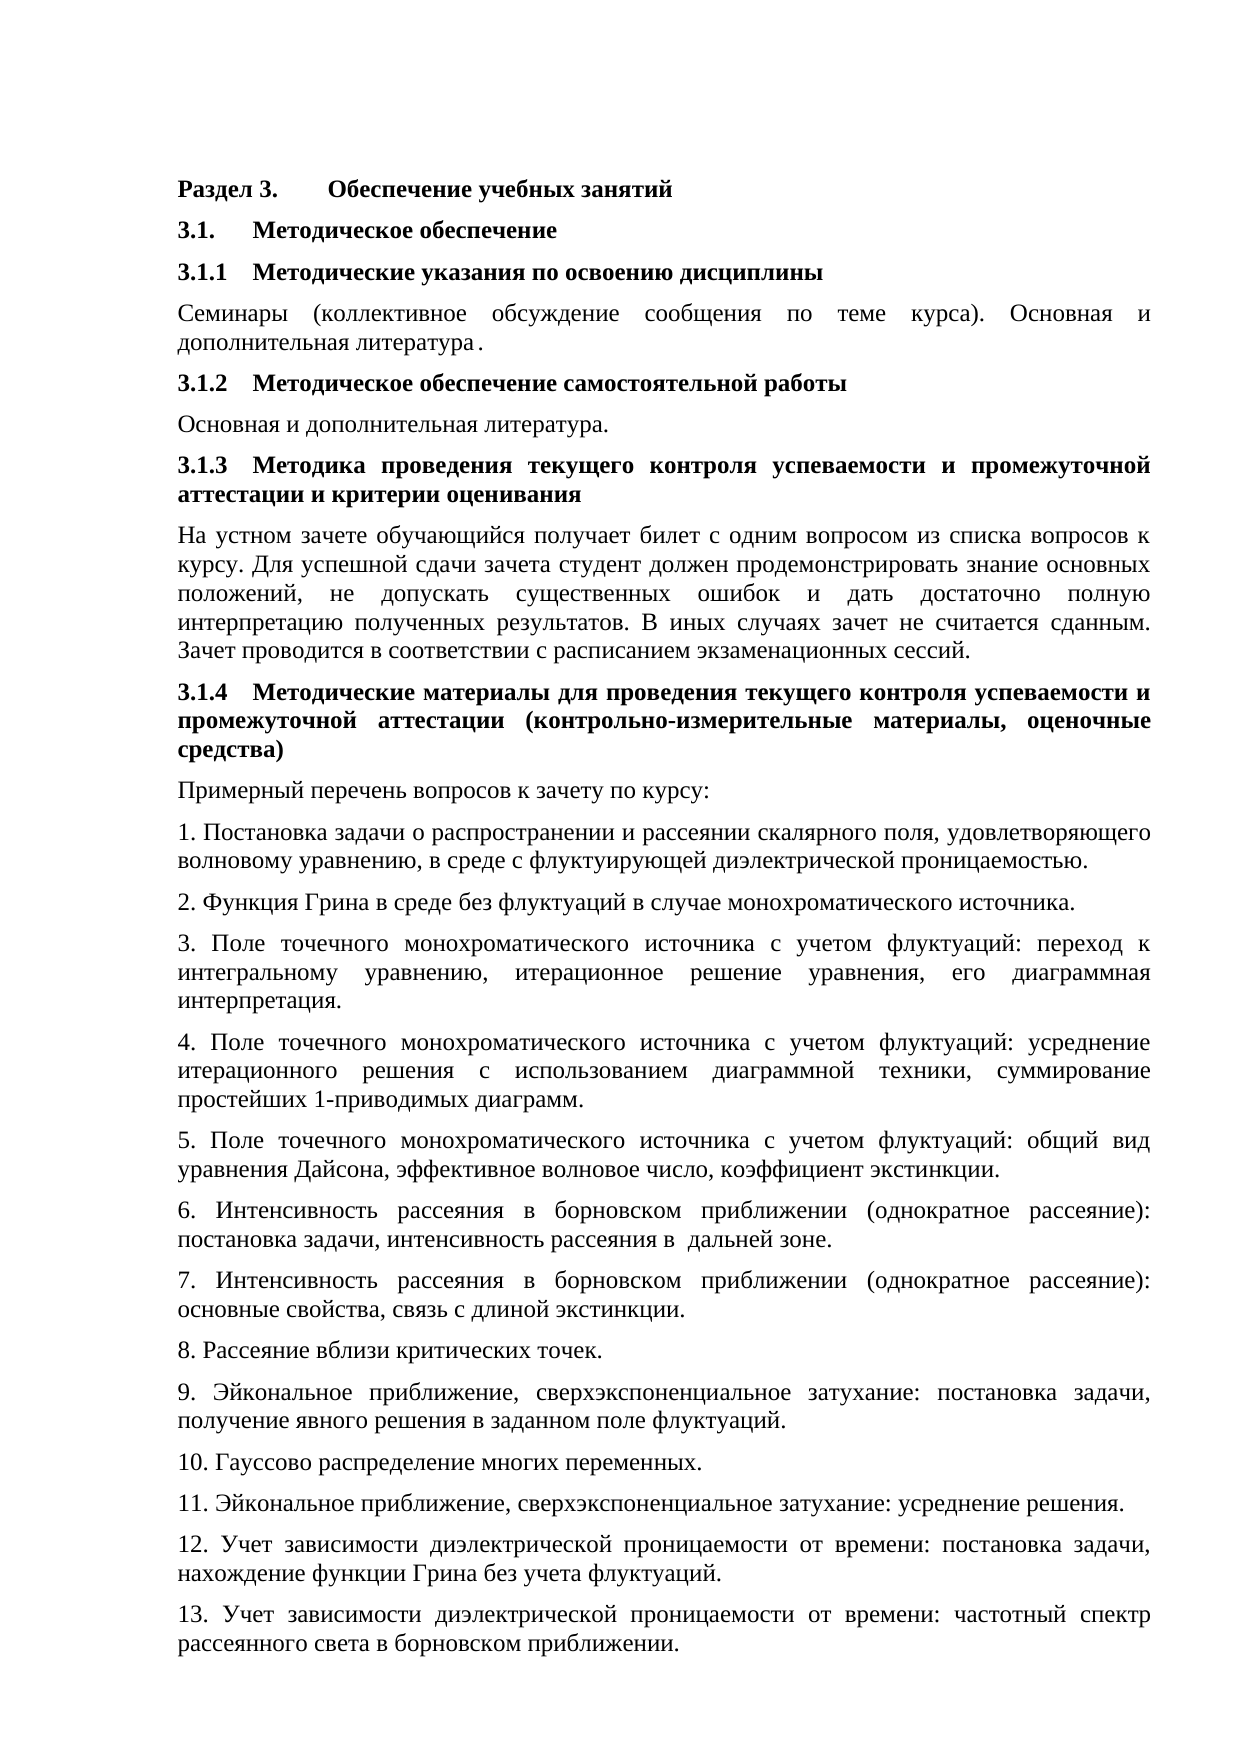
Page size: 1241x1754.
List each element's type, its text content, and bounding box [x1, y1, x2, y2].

text 3.1.3 Методика проведения текущего контроля успеваемости и промежуточной аттестации и критерии оценивания [177, 450, 1152, 508]
text 8. Рассеяние вблизи критических точек. [177, 1335, 1152, 1364]
text Раздел 3. Обеспечение учебных занятий [177, 174, 1152, 203]
text 5. Поле точечного монохроматического источника с учетом флуктуаций: общий вид уравнения Дайсона, эффективное волновое число, коэффициент экстинкции. [177, 1125, 1152, 1183]
text 9. Эйкональное приближение, сверхэкспоненциальное затухание: постановка задачи, получение явного решения в заданном поле флуктуаций. [177, 1377, 1152, 1434]
text 7. Интенсивность рассеяния в борновском приближении (однократное рассеяние): основные свойства, связь с длиной экстинкции. [177, 1265, 1152, 1323]
text Примерный перечень вопросов к зачету по курсу: [177, 775, 1152, 804]
text Семинары (коллективное обсуждение сообщения по теме курса). Основная и дополнительная литература . [177, 298, 1152, 355]
text 1. Постановка задачи о распространении и рассеянии скалярного поля, удовлетворяющего волновому уравнению, в среде с флуктуирующей диэлектрической проницаемостью. [177, 817, 1152, 874]
text 3.1.4 Методические материалы для проведения текущего контроля успеваемости и промежуточной аттестации (контрольно-измерительные материалы, оценочные средства) [177, 677, 1152, 763]
text Основная и дополнительная литература. [177, 409, 1152, 438]
text 4. Поле точечного монохроматического источника с учетом флуктуаций: усреднение итерационного решения с использованием диаграммной техники, суммирование простейших 1-приводимых диаграмм. [177, 1027, 1152, 1113]
text 3.1. Методическое обеспечение [177, 215, 1152, 244]
text 3.1.2 Методическое обеспечение самостоятельной работы [177, 368, 1152, 397]
text 3. Поле точечного монохроматического источника с учетом флуктуаций: переход к интегральному уравнению, итерационное решение уравнения, его диаграммная интерпретация. [177, 928, 1152, 1014]
text 10. Гауссово распределение многих переменных. [177, 1447, 1152, 1475]
text 6. Интенсивность рассеяния в борновском приближении (однократное рассеяние): постановка задачи, интенсивность рассеяния в дальней зоне. [177, 1195, 1152, 1253]
text 3.1.1 Методические указания по освоению дисциплины [177, 257, 1152, 285]
text 11. Эйкональное приближение, сверхэкспоненциальное затухание: усреднение решения. [177, 1488, 1152, 1517]
text 2. Функция Грина в среде без флуктуаций в случае монохроматического источника. [177, 887, 1152, 915]
text На устном зачете обучающийся получает билет с одним вопросом из списка вопросов к курсу. Для успешной сдачи зачета студент должен продемонстрировать знание основных положений, не допускать существенных ошибок и дать достаточно полную интерпретацию полученных результатов. В иных случаях зачет не считается сданным. Зачет проводится в соответствии с расписанием экзаменационных сессий. [177, 520, 1152, 664]
text 13. Учет зависимости диэлектрической проницаемости от времени: частотный спектр рассеянного света в борновском приближении. [177, 1599, 1152, 1657]
text 12. Учет зависимости диэлектрической проницаемости от времени: постановка задачи, нахождение функции Грина без учета флуктуаций. [177, 1529, 1152, 1587]
